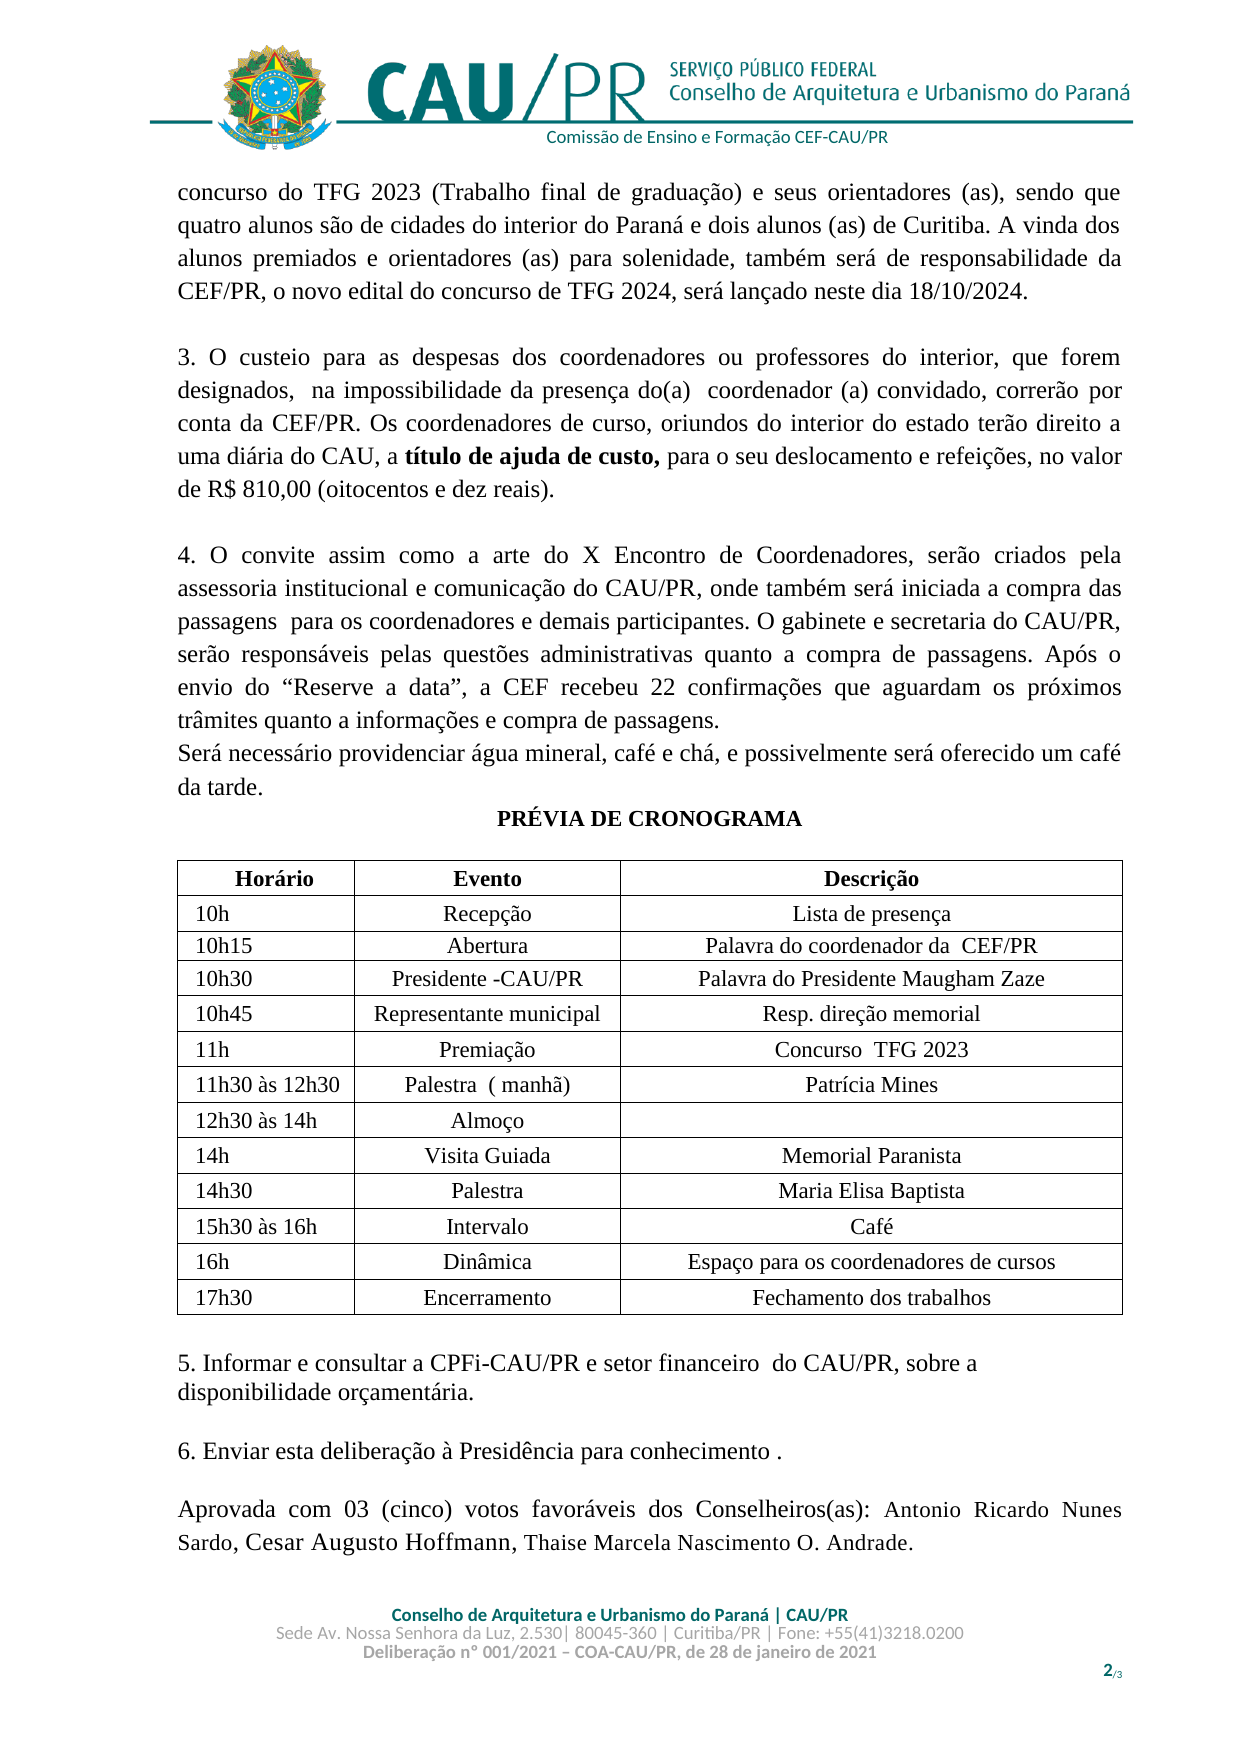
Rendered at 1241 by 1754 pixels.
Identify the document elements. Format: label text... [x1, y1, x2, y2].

table_cell Intervalo [355, 1209, 620, 1243]
table_cell Palestra ( manhã) [355, 1067, 620, 1102]
table_cell 10h15 [178, 932, 354, 960]
text PRÉVIA DE CRONOGRAMA [177, 804, 1122, 831]
table_cell 14h30 [178, 1174, 354, 1208]
table_cell [621, 1103, 1122, 1137]
table_cell 11h [178, 1032, 354, 1066]
table_cell Memorial Paranista [621, 1138, 1122, 1172]
table_cell Espaço para os coordenadores de cursos [621, 1244, 1122, 1279]
table_cell Resp. direção memorial [621, 996, 1122, 1031]
table_cell Concurso TFG 2023 [621, 1032, 1122, 1066]
table_cell Representante municipal [355, 996, 620, 1031]
table_cell Dinâmica [355, 1244, 620, 1279]
table_cell Patrícia Mines [621, 1067, 1122, 1102]
table_cell 17h30 [178, 1280, 354, 1314]
table_cell 10h30 [178, 961, 354, 995]
text 6. Enviar esta deliberação à Presidência para conhecimento . [177, 1436, 1122, 1465]
table_cell 10h [178, 896, 354, 931]
picture [149, 45, 1134, 150]
table_cell Abertura [355, 932, 620, 960]
table_cell Almoço [355, 1103, 620, 1137]
table_header Horário [178, 861, 354, 895]
table_cell 15h30 às 16h [178, 1209, 354, 1243]
table_cell Palestra [355, 1174, 620, 1208]
table_cell Visita Guiada [355, 1138, 620, 1172]
table_cell 12h30 às 14h [178, 1103, 354, 1137]
table_cell Encerramento [355, 1280, 620, 1314]
table_cell Fechamento dos trabalhos [621, 1280, 1122, 1314]
table_cell Premiação [355, 1032, 620, 1066]
table_cell 16h [178, 1244, 354, 1279]
table_cell 11h30 às 12h30 [178, 1067, 354, 1102]
table_header Evento [355, 861, 620, 895]
text Aprovada com 03 (cinco) votos favoráveis dos Conselheiros(as): Antonio Ricardo Nunes Sardo, Cesar Augusto Hoffmann, Thaise Marcela Nascimento O. Andrade. [177, 1494, 1122, 1556]
table_cell Maria Elisa Baptista [621, 1174, 1122, 1208]
text 5. Informar e consultar a CPFi-CAU/PR e setor financeiro do CAU/PR, sobre a disponibilidade orçamentária. [177, 1348, 1122, 1406]
table_cell Palavra do coordenador da CEF/PR [621, 932, 1122, 960]
table_cell 14h [178, 1138, 354, 1172]
text 3. O custeio para as despesas dos coordenadores ou professores do interior, que forem designados, na impossibilidade da presença do(a) coordenador (a) convidado, correrão por conta da CEF/PR. Os coordenadores de curso, oriundos do interior do estado terão direito a uma diária do CAU, a título de ajuda de custo, para o seu deslocamento e refeições, no valor de R$ 810,00 (oitocentos e dez reais). [177, 342, 1122, 503]
table_cell Café [621, 1209, 1122, 1243]
table_cell Palavra do Presidente Maugham Zaze [621, 961, 1122, 995]
table_cell Presidente -CAU/PR [355, 961, 620, 995]
table_header Descrição [621, 861, 1122, 895]
table_cell Lista de presença [621, 896, 1122, 931]
table_cell Recepção [355, 896, 620, 931]
text 4. O convite assim como a arte do X Encontro de Coordenadores, serão criados pela assessoria institucional e comunicação do CAU/PR, onde também será iniciada a compra das passagens para os coordenadores e demais participantes. O gabinete e secretaria do CAU/PR, serão responsáveis pelas questões administrativas quanto a compra de passagens. Após o envio do “Reserve a data”, a CEF recebeu 22 confirmações que aguardam os próximos trâmites quanto a informações e compra de passagens. [177, 540, 1122, 734]
table_cell 10h45 [178, 996, 354, 1031]
text Será necessário providenciar água mineral, café e chá, e possivelmente será oferecido um café da tarde. [177, 738, 1122, 800]
